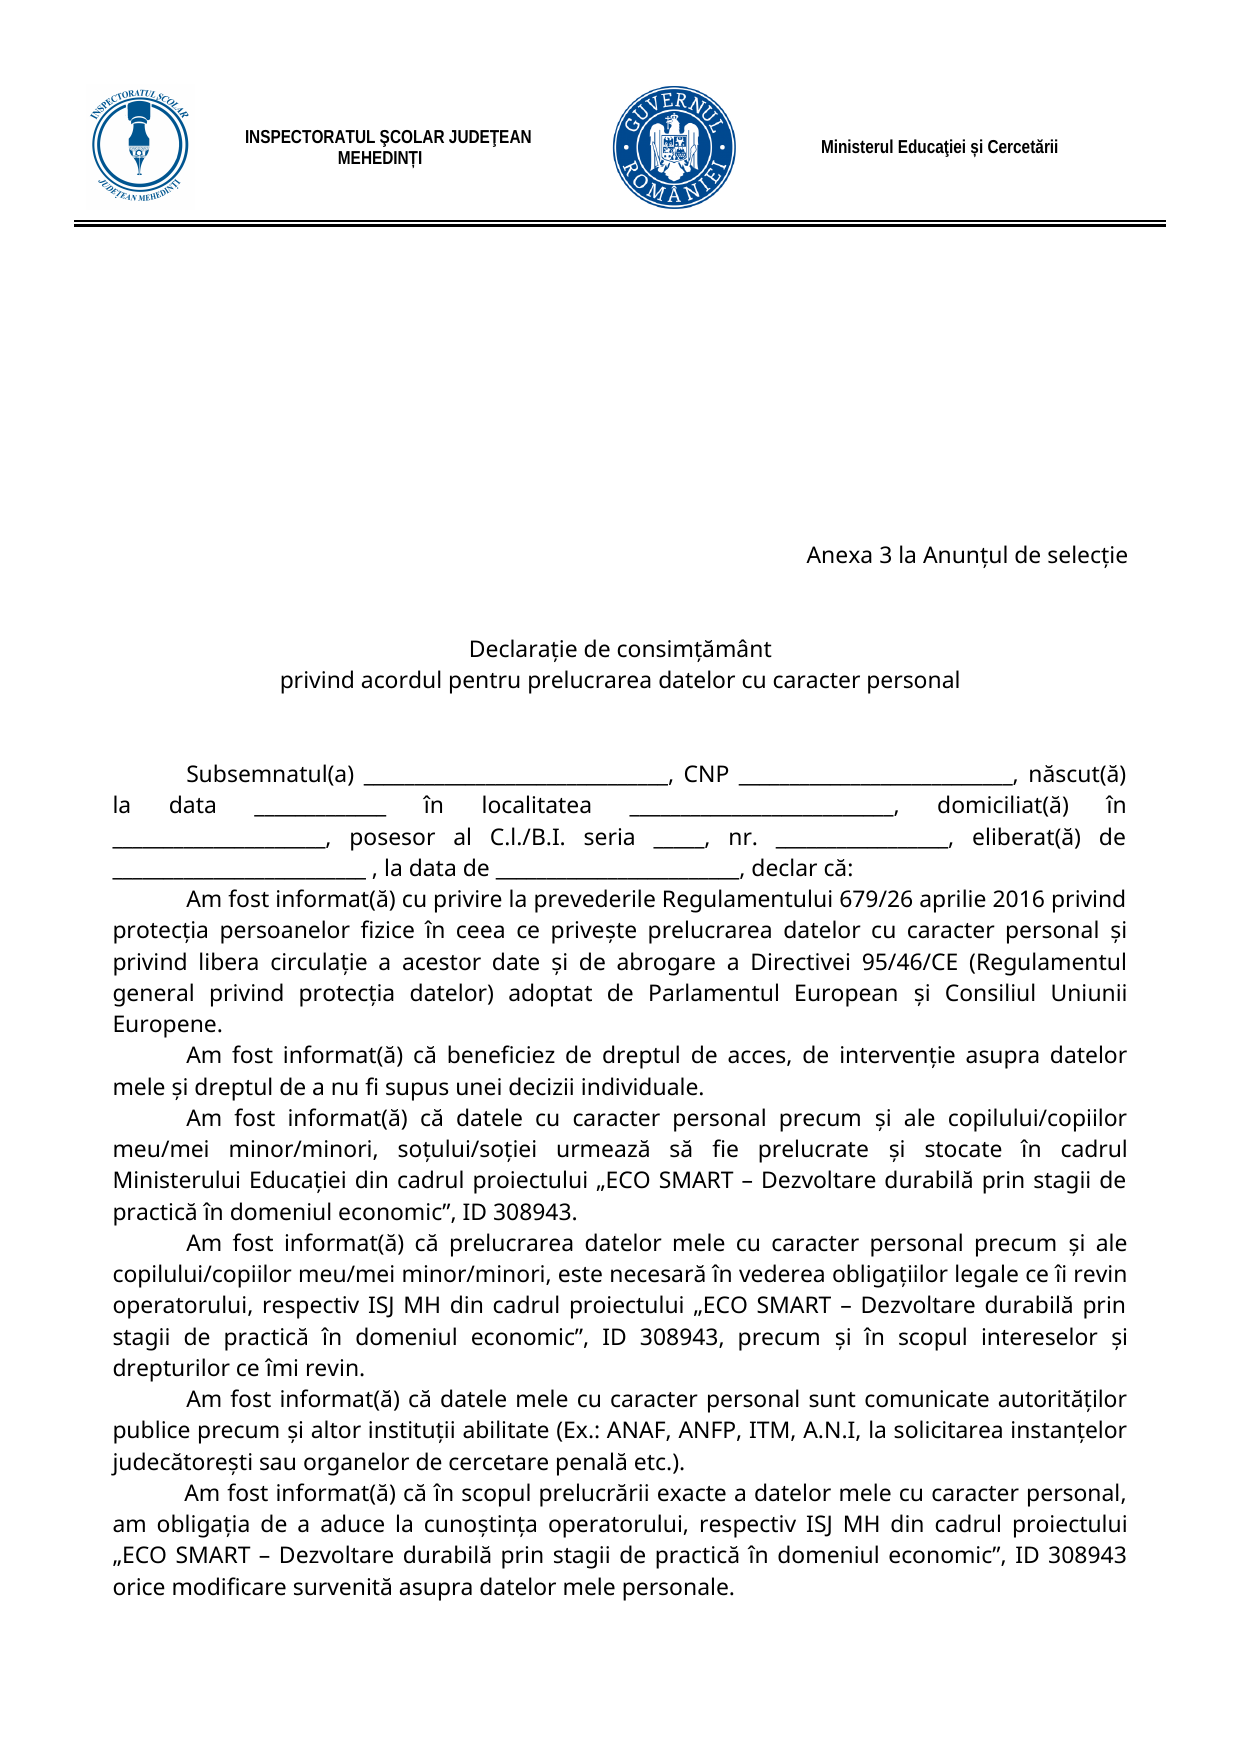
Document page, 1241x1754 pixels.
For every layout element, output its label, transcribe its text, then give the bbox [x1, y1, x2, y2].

text Anexa 3 la Anunțul de selecție [112, 539, 1128, 570]
text Am fost informat(ă) că datele cu caracter personal precum și ale copilului/copiilor meu/mei minor/minori, soțului/soției urmează să fie prelucrate și stocate în cadrul Ministerului Educației din cadrul proiectului „ECO SMART – Dezvoltare durabilă prin stagii de practică în domeniul economic”, ID 308943. [112, 1102, 1128, 1227]
text Subsemnatul(a) ______________________________, CNP ___________________________, născut(ă) la data _____________ în localitatea __________________________, domiciliat(ă) în _____________________, posesor al C.l./B.I. seria _____, nr. _________________, eliberat(ă) de _________________________ , la data de ________________________, declar că: [112, 758, 1128, 883]
picture [611, 84, 737, 210]
picture [85, 84, 195, 210]
text Am fost informat(ă) că prelucrarea datelor mele cu caracter personal precum și ale copilului/copiilor meu/mei minor/minori, este necesară în vederea obligațiilor legale ce îi revin operatorului, respectiv ISJ MH din cadrul proiectului „ECO SMART – Dezvoltare durabilă prin stagii de practică în domeniul economic”, ID 308943, precum și în scopul intereselor și drepturilor ce îmi revin. [112, 1227, 1128, 1383]
text Am fost informat(ă) că datele mele cu caracter personal sunt comunicate autorităților publice precum și altor instituții abilitate (Ex.: ANAF, ANFP, ITM, A.N.I, la solicitarea instanțelor judecătorești sau organelor de cercetare penală etc.). [112, 1383, 1128, 1477]
text Am fost informat(ă) cu privire la prevederile Regulamentului 679/26 aprilie 2016 privind protecția persoanelor fizice în ceea ce privește prelucrarea datelor cu caracter personal și privind libera circulație a acestor date și de abrogare a Directivei 95/46/CE (Regulamentul general privind protecția datelor) adoptat de Parlamentul European și Consiliul Uniunii Europene. [112, 883, 1128, 1039]
text Am fost informat(ă) că în scopul prelucrării exacte a datelor mele cu caracter personal, am obligația de a aduce la cunoștința operatorului, respectiv ISJ MH din cadrul proiectului „ECO SMART – Dezvoltare durabilă prin stagii de practică în domeniul economic”, ID 308943 orice modificare survenită asupra datelor mele personale. [112, 1477, 1128, 1602]
text Am fost informat(ă) că beneficiez de dreptul de acces, de intervenție asupra datelor mele și dreptul de a nu fi supus unei decizii individuale. [112, 1039, 1128, 1102]
text Declarație de consimțământ privind acordul pentru prelucrarea datelor cu caracter personal [112, 633, 1128, 695]
